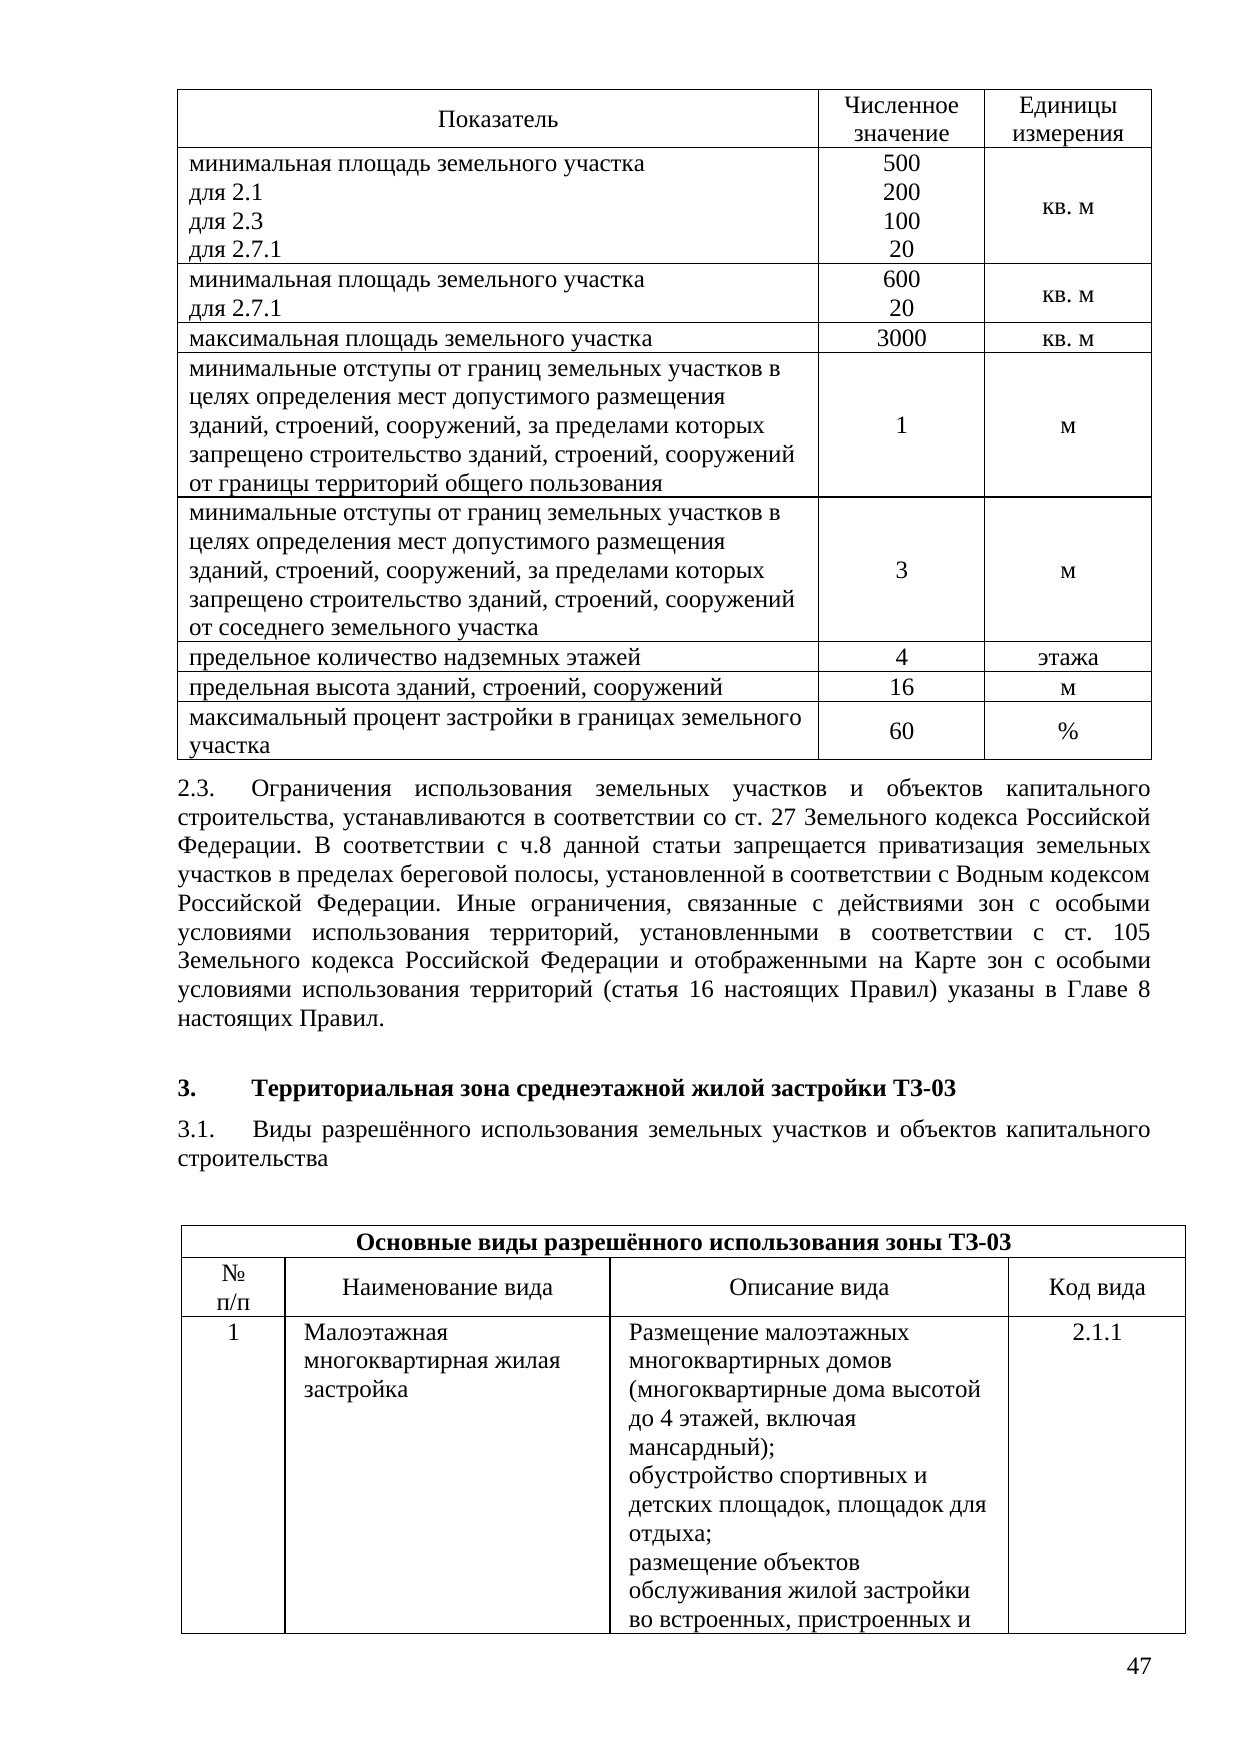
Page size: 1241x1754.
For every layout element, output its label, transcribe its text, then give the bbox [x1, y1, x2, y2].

table_header Показатель [178, 90, 818, 147]
table_cell 500 200 100 20 [819, 148, 984, 263]
table_cell 60 [819, 702, 984, 759]
table_cell минимальные отступы от границ земельных участков в целях определения мест допустимого размещения зданий, строений, сооружений, за пределами которых запрещено строительство зданий, строений, сооружений от границы территорий общего пользования [178, 353, 818, 496]
table_cell м [985, 498, 1151, 641]
table_cell предельная высота зданий, строений, сооружений [178, 672, 818, 701]
table_cell 4 [819, 642, 984, 671]
table_cell кв. м [985, 148, 1151, 263]
table_cell 1 [819, 353, 984, 496]
table_cell минимальные отступы от границ земельных участков в целях определения мест допустимого размещения зданий, строений, сооружений, за пределами которых запрещено строительство зданий, строений, сооружений от соседнего земельного участка [178, 498, 818, 641]
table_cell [611, 1317, 1008, 1633]
text Виды разрешённого использования земельных участков и объектов капитального строительства [177, 1114, 1152, 1172]
table_header Численное значение [819, 90, 984, 147]
table_cell максимальная площадь земельного участка [178, 323, 818, 352]
table_header Основные виды разрешённого использования зоны ТЗ-03 [182, 1226, 1185, 1257]
table_cell % [985, 702, 1151, 759]
table_cell кв. м [985, 264, 1151, 322]
table_cell предельное количество надземных этажей [178, 642, 818, 671]
table_cell 3000 [819, 323, 984, 352]
table_cell Наименование вида [286, 1258, 609, 1316]
table_cell 2.1.1 [1009, 1317, 1185, 1633]
table_cell 16 [819, 672, 984, 701]
table_cell 600 20 [819, 264, 984, 322]
table_cell Код вида [1009, 1258, 1185, 1316]
table_cell минимальная площадь земельного участка для 2.1 для 2.3 для 2.7.1 [178, 148, 818, 263]
table_cell минимальная площадь земельного участка для 2.7.1 [178, 264, 818, 322]
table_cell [286, 1317, 609, 1633]
table_cell м [985, 672, 1151, 701]
table_cell м [985, 353, 1151, 496]
table_cell кв. м [985, 323, 1151, 352]
table_header Единицы измерения [985, 90, 1151, 147]
table_cell Описание вида [611, 1258, 1008, 1316]
table_cell 1 [182, 1317, 284, 1633]
text Территориальная зона среднеэтажной жилой застройки ТЗ-03 [177, 1073, 1152, 1102]
table_cell этажа [985, 642, 1151, 671]
table_cell № п/п [182, 1258, 284, 1316]
text Ограничения использования земельных участков и объектов капитального строительства, устанавливаются в соответствии со ст. 27 Земельного кодекса Российской Федерации. В соответствии с ч.8 данной статьи запрещается приватизация земельных участков в пределах береговой полосы, установленной в соответствии с Водным кодексом Российской Федерации. Иные ограничения, связанные с действиями зон с особыми условиями использования территорий, установленными в соответствии с ст. 105 Земельного кодекса Российской Федерации и отображенными на Карте зон с особыми условиями использования территорий (статья 16 настоящих Правил) указаны в Главе 8 настоящих Правил. [177, 773, 1152, 1032]
table_cell максимальный процент застройки в границах земельного участка [178, 702, 818, 759]
table_cell 3 [819, 498, 984, 641]
